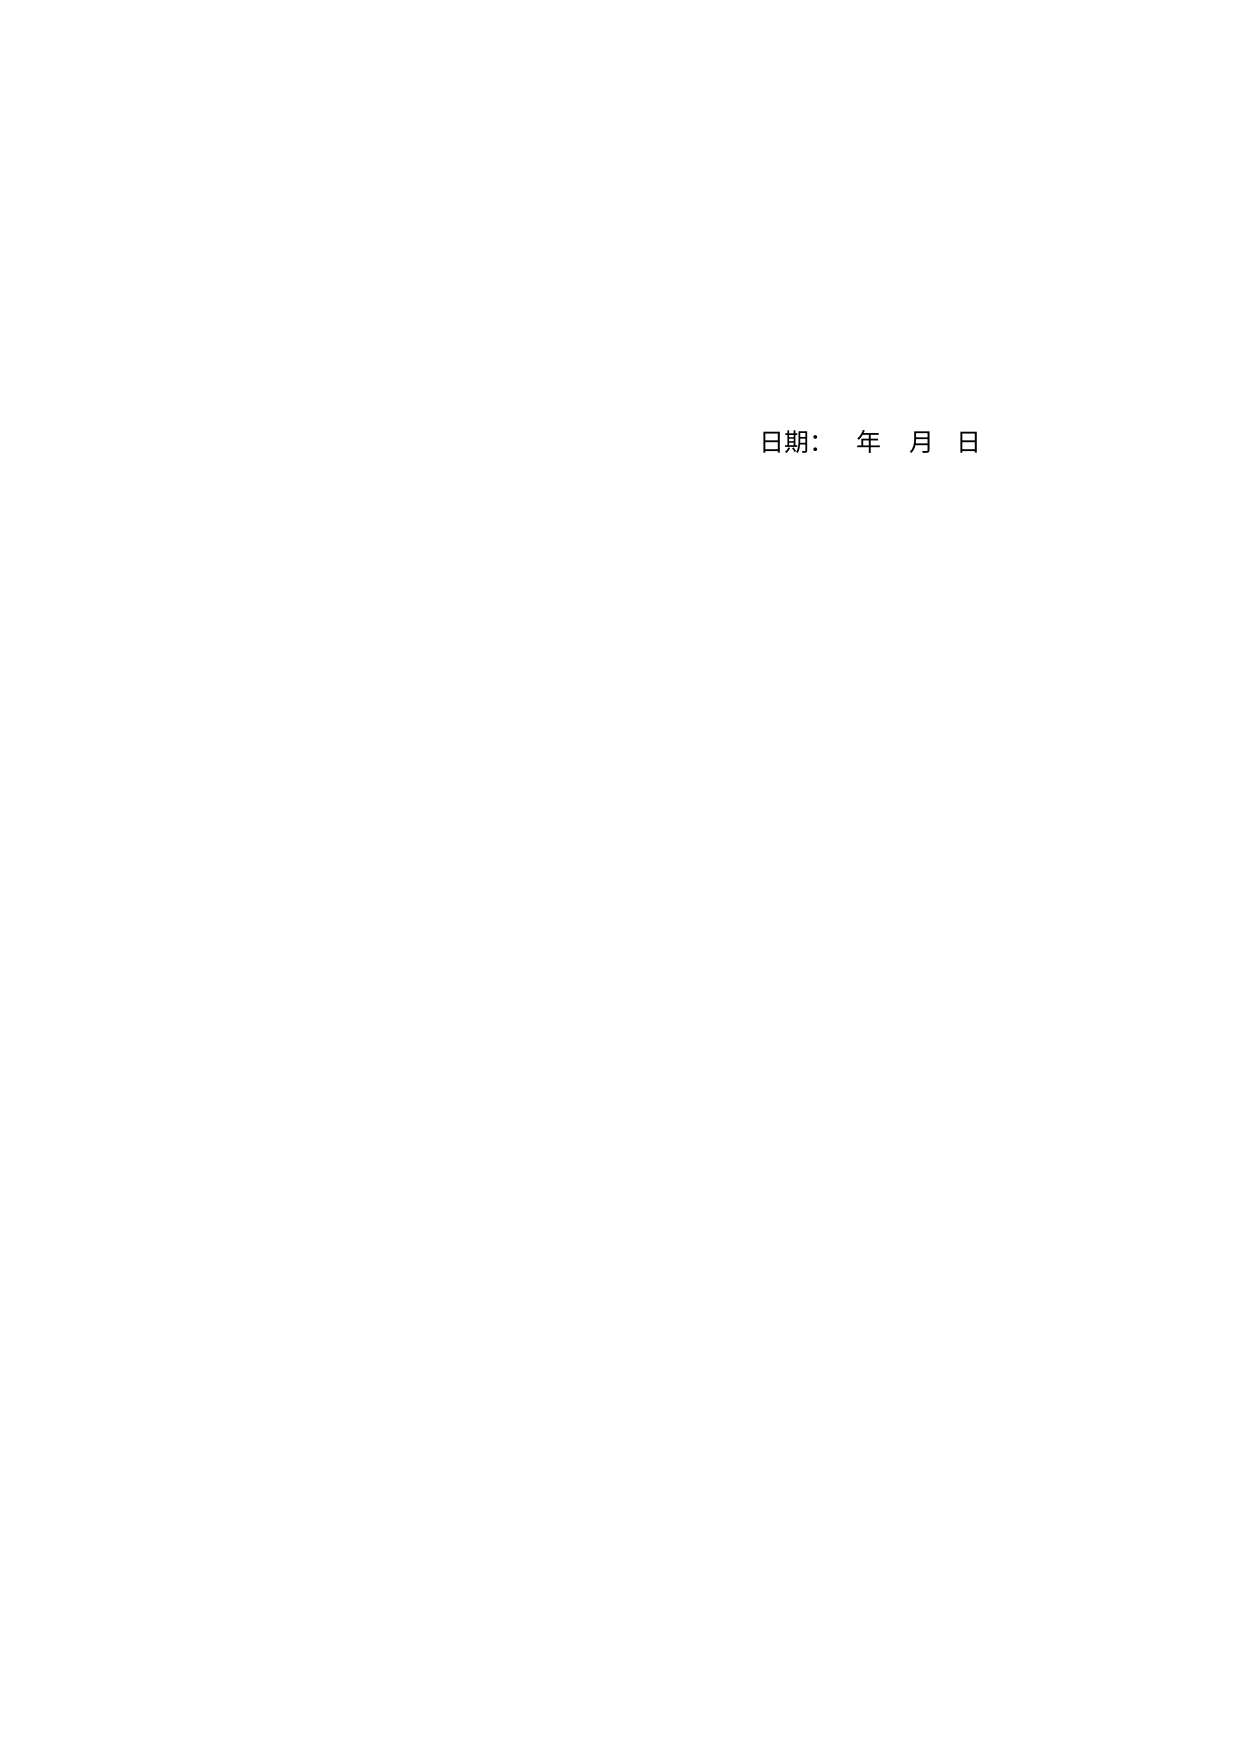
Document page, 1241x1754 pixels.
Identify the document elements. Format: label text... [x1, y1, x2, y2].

text 日期： 年 月 日 [187, 408, 1053, 473]
